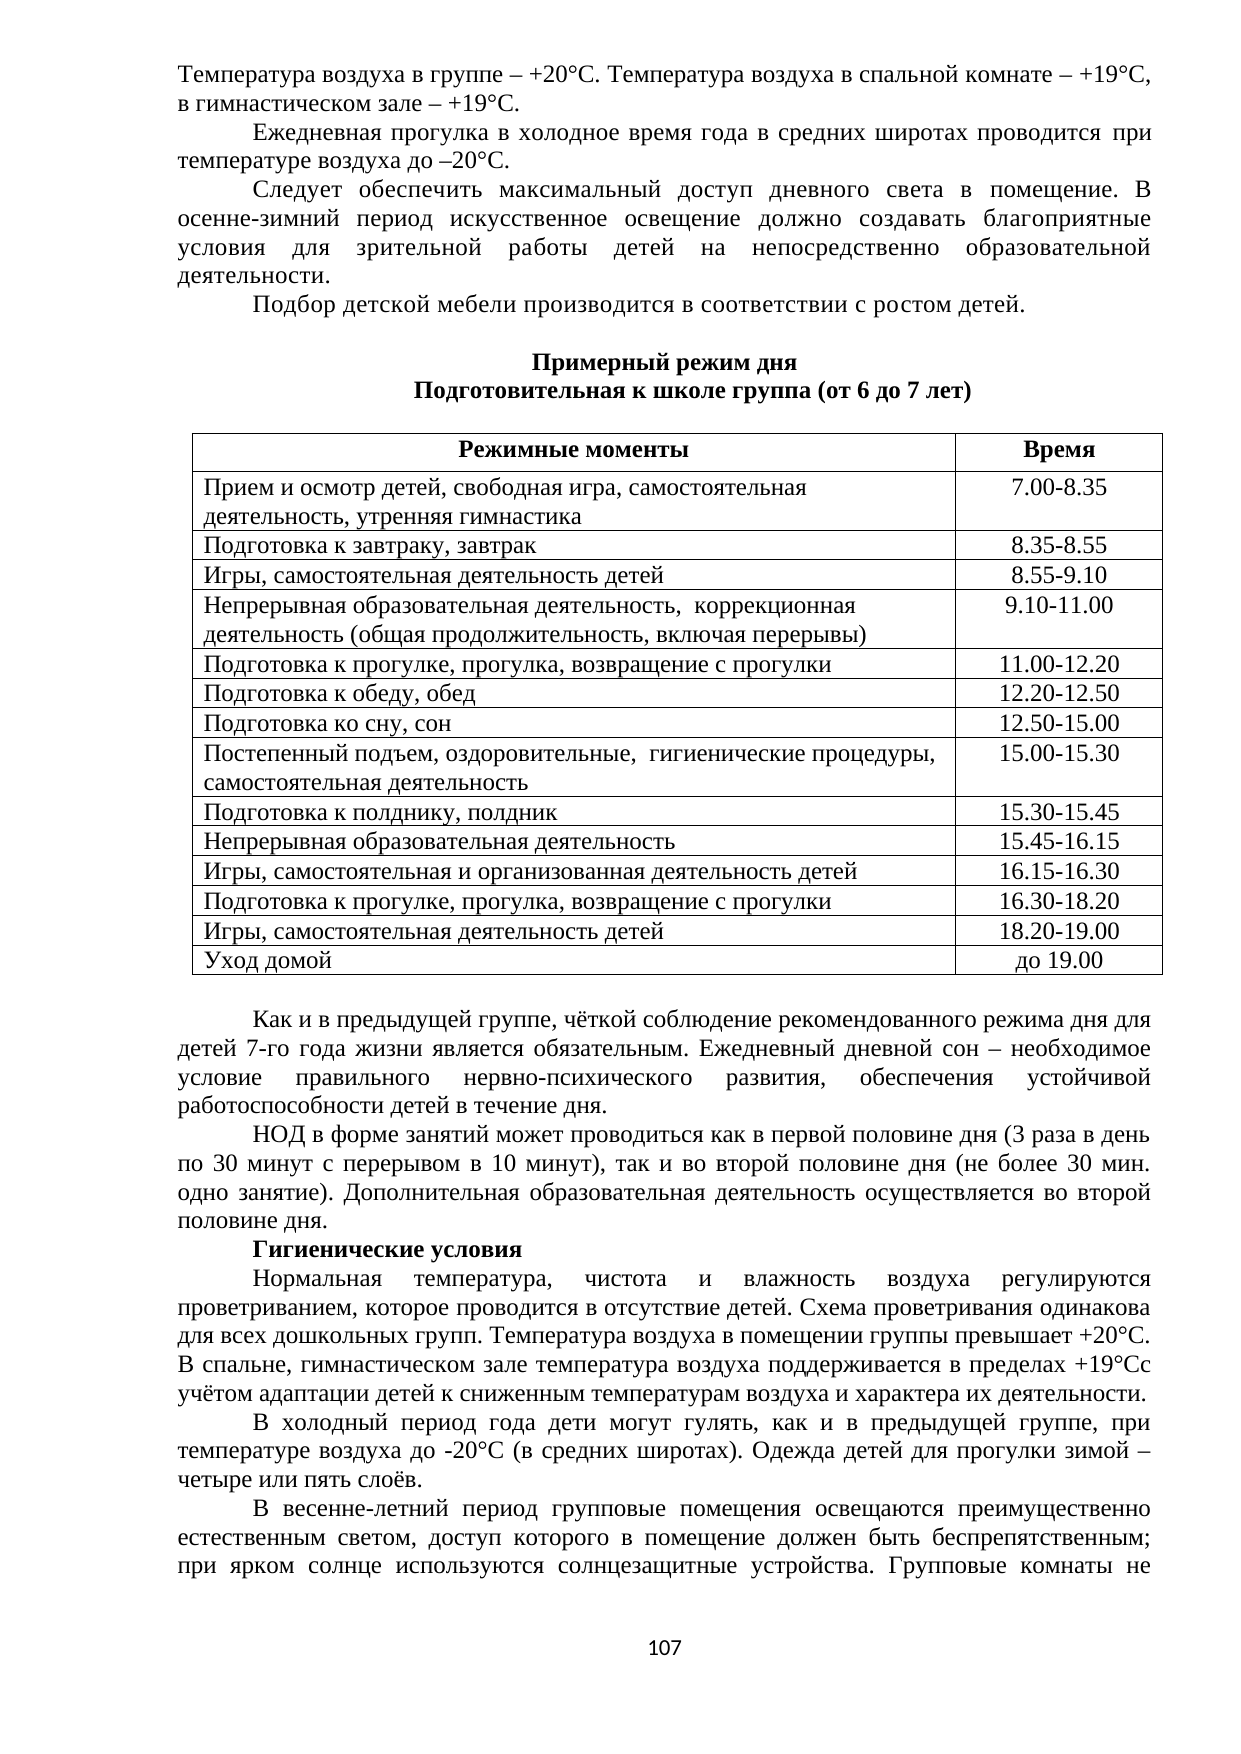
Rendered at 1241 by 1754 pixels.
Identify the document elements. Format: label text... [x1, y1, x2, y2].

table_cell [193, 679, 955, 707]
text НОД в форме занятий может проводиться как в первой половине дня (3 раза в день по 30 минут с перерывом в 10 минут), так и во второй половине дня (не более 30 мин. одно занятие). Дополнительная образовательная деятельность осуществляется во второй половине дня. [177, 1119, 1152, 1234]
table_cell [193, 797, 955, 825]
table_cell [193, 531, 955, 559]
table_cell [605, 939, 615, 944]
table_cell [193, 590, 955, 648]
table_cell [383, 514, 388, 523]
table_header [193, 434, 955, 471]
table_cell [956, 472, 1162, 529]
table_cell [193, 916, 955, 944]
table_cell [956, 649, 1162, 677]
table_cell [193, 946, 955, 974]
text Ежедневная прогулка в холодное время года в средних широтах проводится при температуре воздуха до –20°С. [177, 117, 1152, 174]
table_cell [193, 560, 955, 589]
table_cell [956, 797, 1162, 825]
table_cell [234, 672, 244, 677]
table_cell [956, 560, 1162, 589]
subtitle Примерный режим дня [177, 347, 1152, 375]
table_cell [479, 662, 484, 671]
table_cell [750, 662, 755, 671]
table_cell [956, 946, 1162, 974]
text В холодный период года дети могут гулять, как и в предыдущей группе, при температуре воздуха до -20°С (в средних широтах). Одежда детей для прогулки зимой – четыре или пять слоёв. [177, 1407, 1152, 1493]
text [177, 59, 1152, 117]
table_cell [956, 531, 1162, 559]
text Как и в предыдущей группе, чёткой соблюдение рекомендованного режима дня для детей 7-го года жизни является обязательным. Ежедневный дневной сон – необходимое условие правильного нервно-психического развития, обеспечения устойчивой работоспособности детей в течение дня. [177, 1004, 1152, 1119]
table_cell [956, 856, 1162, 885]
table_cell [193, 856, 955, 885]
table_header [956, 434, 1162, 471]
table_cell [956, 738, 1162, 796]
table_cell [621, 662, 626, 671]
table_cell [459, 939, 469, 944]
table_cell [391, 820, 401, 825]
text Следует обеспечить максимальный доступ дневного света в помещение. В осенне-зимний период искусственное освещение должно создавать благоприятные условия для зрительной работы детей на непосредственно образовательной деятельности. [177, 174, 1152, 289]
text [177, 1493, 1152, 1579]
text Подготовительная к школе группа (от 6 до 7 лет) [177, 375, 1152, 404]
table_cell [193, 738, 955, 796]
text Подбор детской мебели производится в соответствии с ростом детей. [177, 289, 1152, 318]
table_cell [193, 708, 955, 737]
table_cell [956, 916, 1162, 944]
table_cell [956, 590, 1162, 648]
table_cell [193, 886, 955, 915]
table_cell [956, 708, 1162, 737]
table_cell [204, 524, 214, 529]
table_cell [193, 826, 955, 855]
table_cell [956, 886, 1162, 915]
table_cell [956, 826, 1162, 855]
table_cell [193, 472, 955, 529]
text Нормальная температура, чистота и влажность воздуха регулируются проветриванием, которое проводится в отсутствие детей. Схема проветривания одинакова для всех дошкольных групп. Температура воздуха в помещении группы превышает +20°С. В спальне, гимнастическом зале температура воздуха поддерживается в пределах +19°Сс учётом адаптации детей к сниженным температурам воздуха и характера их деятельности. [177, 1263, 1152, 1407]
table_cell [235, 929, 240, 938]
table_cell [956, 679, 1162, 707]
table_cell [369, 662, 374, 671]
text Гигиенические условия [177, 1234, 1152, 1263]
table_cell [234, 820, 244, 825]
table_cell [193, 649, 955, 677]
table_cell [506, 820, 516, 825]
